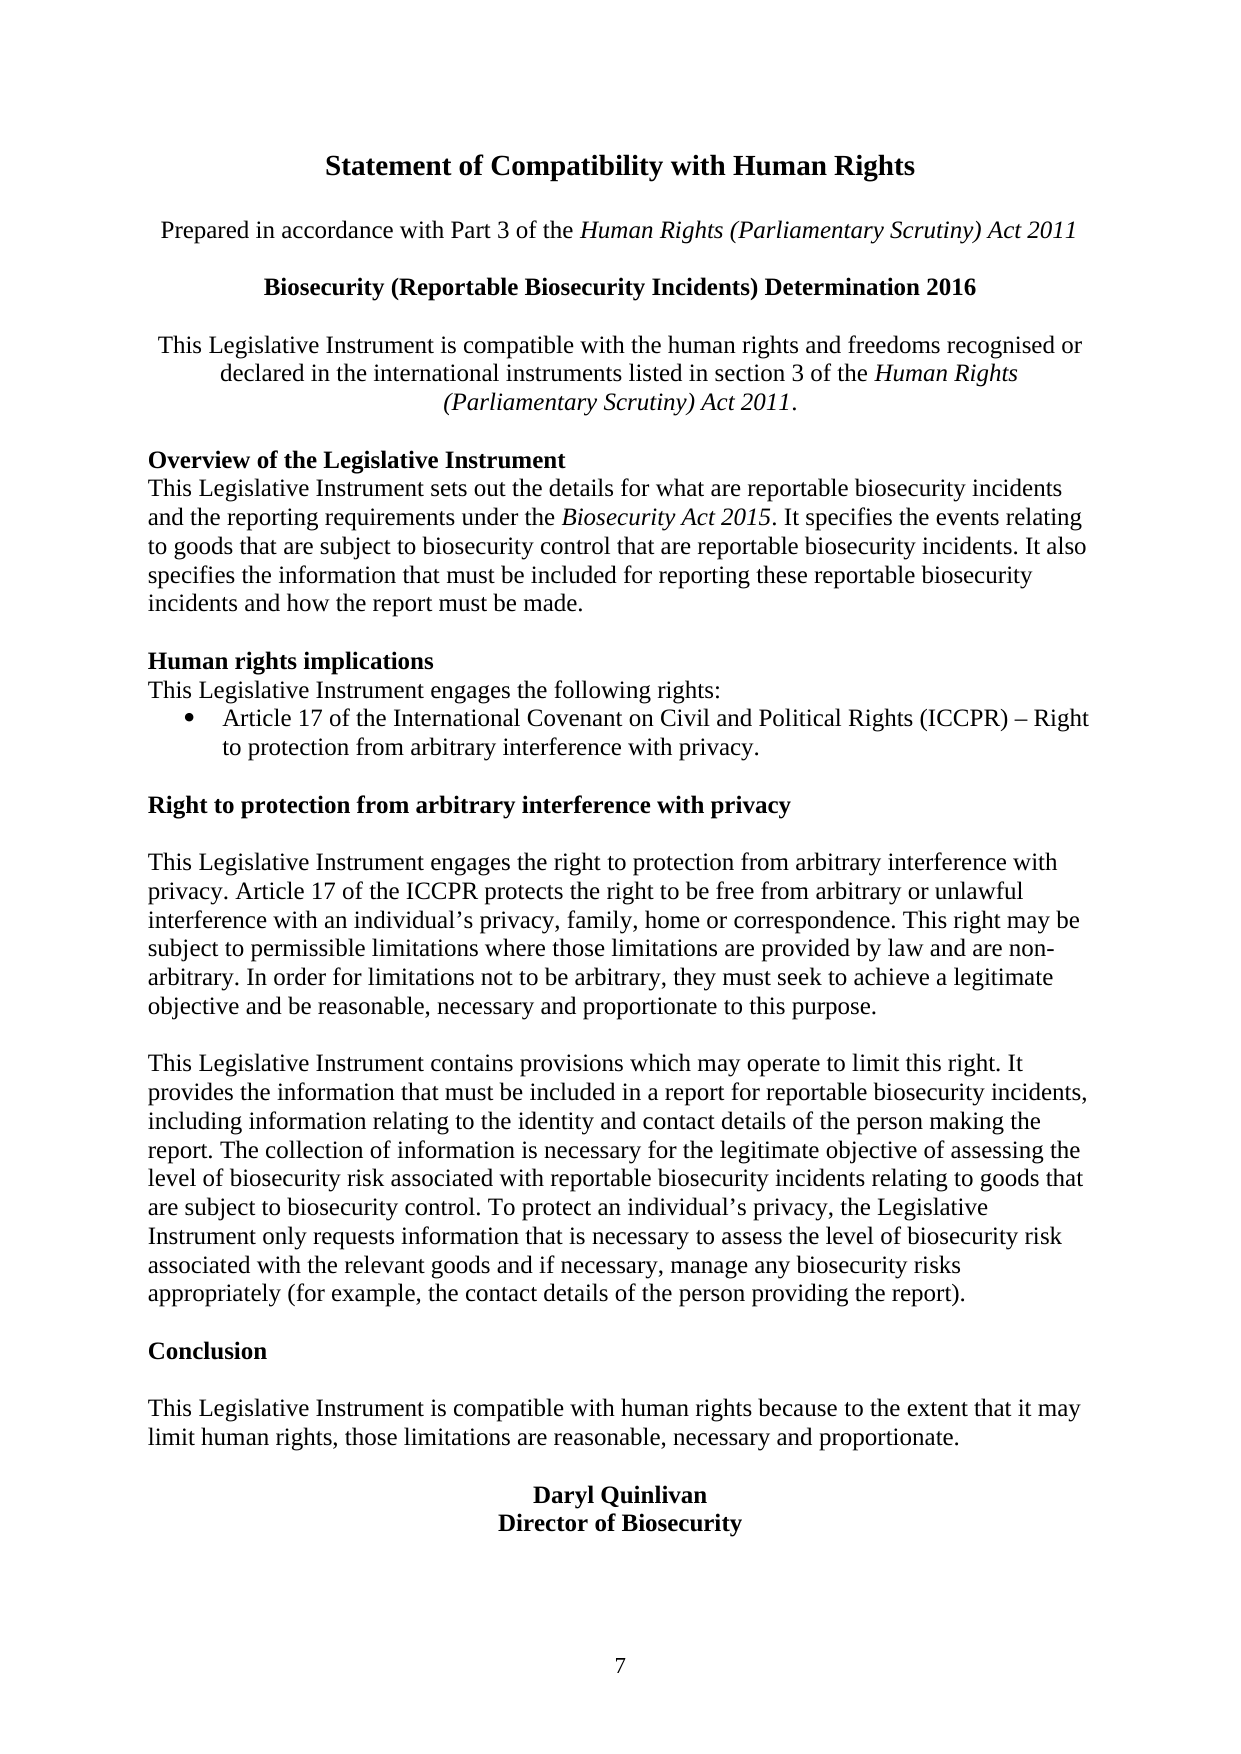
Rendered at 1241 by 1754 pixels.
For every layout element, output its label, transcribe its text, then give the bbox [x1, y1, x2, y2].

text Statement of Compatibility with Human Rights [148, 148, 1092, 181]
text Director of Biosecurity [148, 1508, 1092, 1537]
text This Legislative Instrument contains provisions which may operate to limit this right. It provides the information that must be included in a report for reportable biosecurity incidents, including information relating to the identity and contact details of the person making the report. The collection of information is necessary for the legitimate objective of assessing the level of biosecurity risk associated with reportable biosecurity incidents relating to goods that are subject to biosecurity control. To protect an individual’s privacy, the Legislative Instrument only requests information that is necessary to assess the level of biosecurity risk associated with the relevant goods and if necessary, manage any biosecurity risks appropriately (for example, the contact details of the person providing the report). [148, 1048, 1092, 1307]
text Biosecurity (Reportable Biosecurity Incidents) Determination 2016 [148, 272, 1092, 301]
text Human rights implications [148, 646, 1092, 675]
text Conclusion [148, 1336, 1092, 1365]
list Article 17 of the International Covenant on Civil and Political Rights (ICCPR) – Right to protection from arbitrary interference with privacy. [185, 703, 1092, 761]
text This Legislative Instrument is compatible with human rights because to the extent that it may limit human rights, those limitations are reasonable, necessary and proportionate. [148, 1393, 1092, 1451]
list This Legislative Instrument sets out the details for what are reportable biosecurity incidents and the reporting requirements under the Biosecurity Act 2015. It specifies the events relating to goods that are subject to biosecurity control that are reportable biosecurity incidents. It also specifies the information that must be included for reporting these reportable biosecurity incidents and how the report must be made. [148, 473, 1092, 617]
text This Legislative Instrument engages the following rights: [148, 675, 1092, 703]
text This Legislative Instrument engages the right to protection from arbitrary interference with privacy. Article 17 of the ICCPR protects the right to be free from arbitrary or unlawful interference with an individual’s privacy, family, home or correspondence. This right may be subject to permissible limitations where those limitations are provided by law and are non-arbitrary. In order for limitations not to be arbitrary, they must seek to achieve a legitimate objective and be reasonable, necessary and proportionate to this purpose. [148, 847, 1092, 1020]
text This Legislative Instrument is compatible with the human rights and freedoms recognised or declared in the international instruments listed in section 3 of the Human Rights (Parliamentary Scrutiny) Act 2011. [148, 330, 1092, 416]
text Prepared in accordance with Part 3 of the Human Rights (Parliamentary Scrutiny) Act 2011 [148, 215, 1092, 243]
text Overview of the Legislative Instrument [148, 445, 1092, 473]
text Right to protection from arbitrary interference with privacy [148, 790, 1092, 818]
text Daryl Quinlivan [148, 1480, 1092, 1508]
